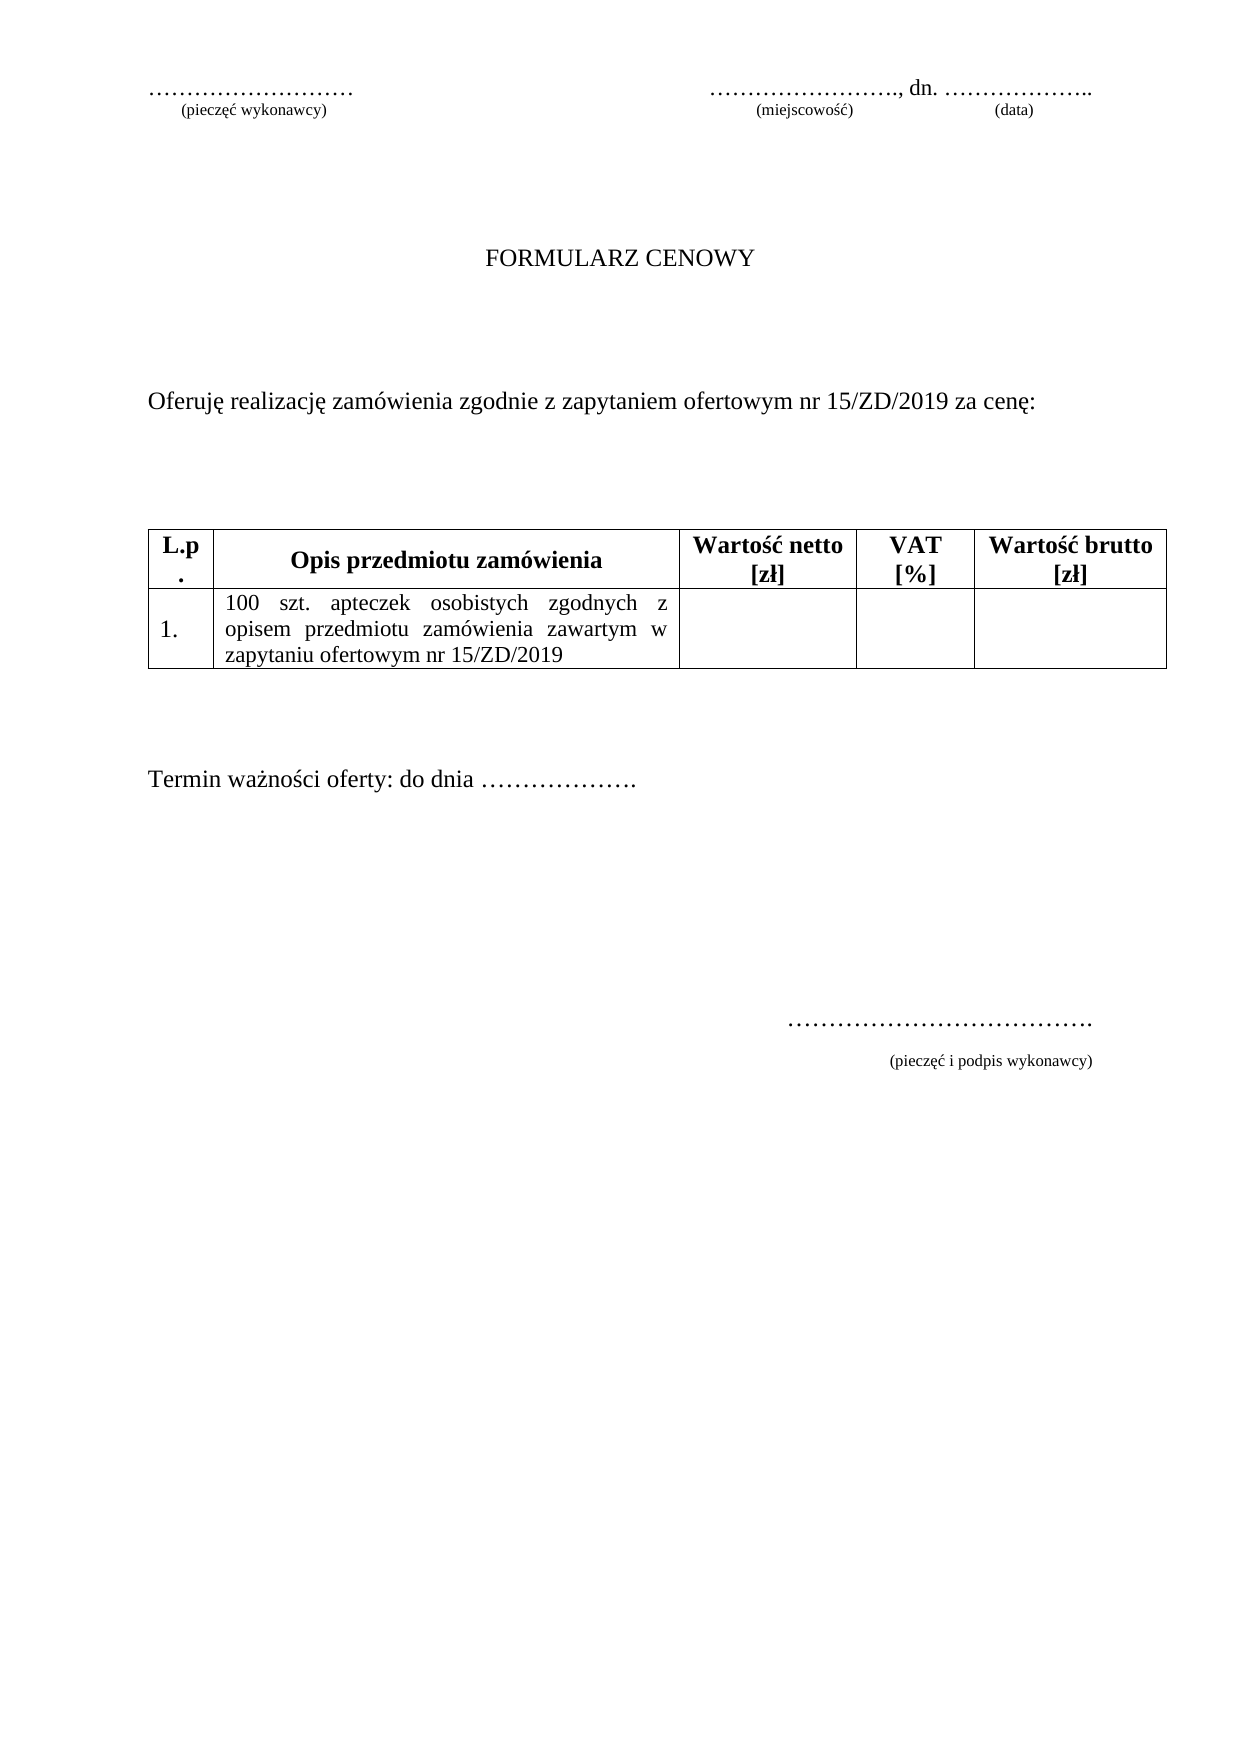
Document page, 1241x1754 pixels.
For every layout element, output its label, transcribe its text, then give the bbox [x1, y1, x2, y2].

table_header Wartość netto [zł] [680, 530, 856, 588]
table_cell [975, 589, 1166, 668]
table_header VAT [%] [857, 530, 974, 588]
text ………………………………. [148, 1003, 1093, 1032]
table_cell 1. [149, 589, 213, 668]
table_header L.p. [149, 530, 213, 588]
table_header Wartość brutto [zł] [975, 530, 1166, 588]
text FORMULARZ CENOWY [148, 243, 1093, 272]
text Termin ważności oferty: do dnia ………………. [148, 764, 1093, 793]
table_cell [857, 589, 974, 668]
text (pieczęć i podpis wykonawcy) [148, 1051, 1093, 1070]
table_header Opis przedmiotu zamówienia [214, 530, 679, 588]
text Oferuję realizację zamówienia zgodnie z zapytaniem ofertowym nr 15/ZD/2019 za cenę: [148, 386, 1093, 415]
table_cell [680, 589, 856, 668]
table_cell 100 szt. apteczek osobistych zgodnych z opisem przedmiotu zamówienia zawartym w zapytaniu ofertowym nr 15/ZD/2019 [214, 589, 679, 668]
